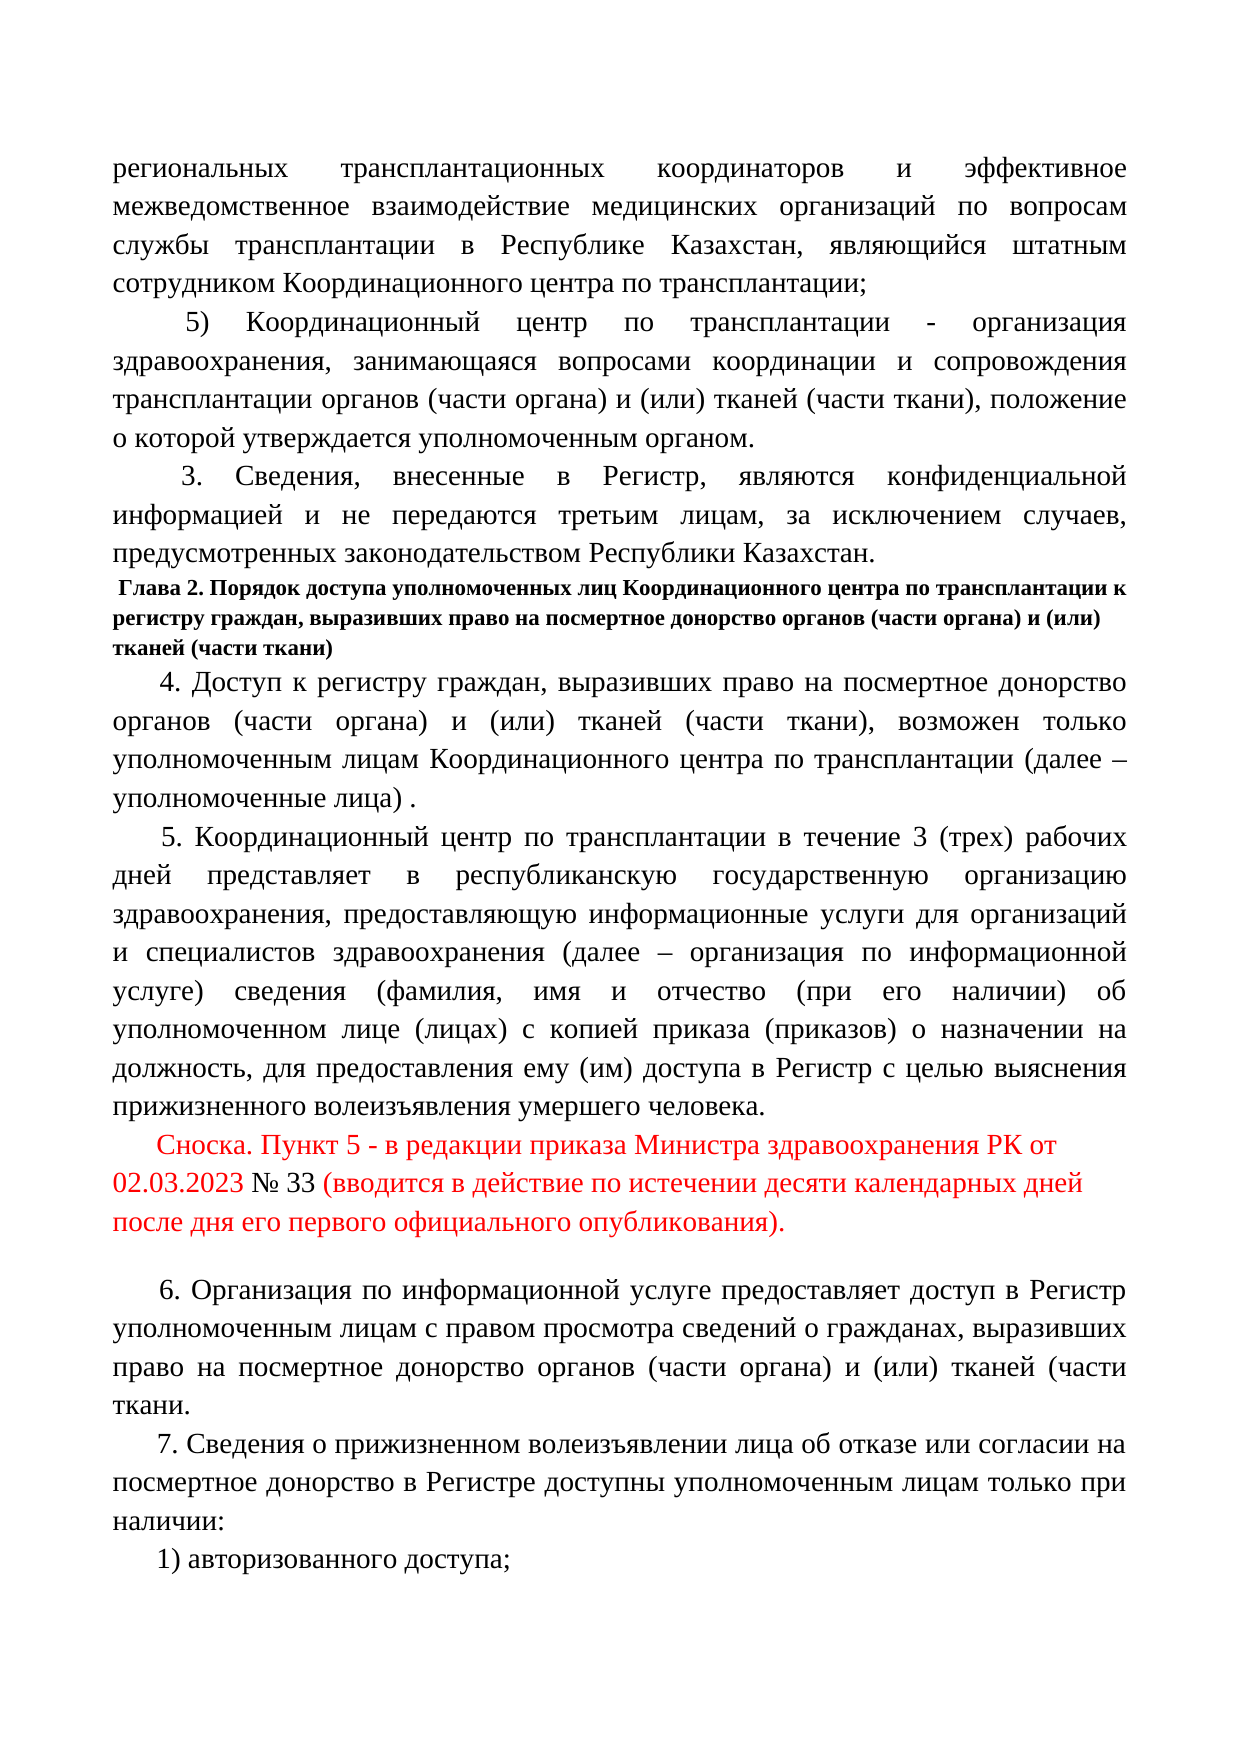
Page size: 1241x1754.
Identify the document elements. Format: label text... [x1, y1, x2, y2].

text 6. Организация по информационной услуге предоставляет доступ в Регистр уполномоченным лицам с правом просмотра сведений о гражданах, выразивших право на посмертное донорство органов (части органа) и (или) тканей (части ткани. [112, 1272, 1128, 1421]
text Глава 2. Порядок доступа уполномоченных лиц Координационного центра по трансплантации к регистру граждан, выразивших право на посмертное донорство органов (части органа) и (или) тканей (части ткани) [112, 574, 1128, 661]
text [112, 150, 1128, 299]
text 4. Доступ к регистру граждан, выразивших право на посмертное донорство органов (части органа) и (или) тканей (части ткани), возможен только уполномоченным лицам Координационного центра по трансплантации (далее – уполномоченные лица) . [112, 664, 1128, 814]
text 3. Сведения, внесенные в Регистр, являются конфиденциальной информацией и не передаются третьим лицам, за исключением случаев, предусмотренных законодательством Республики Казахстан. [112, 458, 1128, 569]
text 7. Сведения о прижизненном волеизъявлении лица об отказе или согласии на посмертное донорство в Регистре доступны уполномоченным лицам только при наличии: [112, 1426, 1128, 1537]
text Сноска. Пункт 5 - в редакции приказа Министра здравоохранения РК от 02.03.2023 № 33 (вводится в действие по истечении десяти календарных дней после дня его первого официального опубликования). [112, 1127, 1128, 1268]
text 1) авторизованного доступа; [112, 1542, 1128, 1575]
text 5) Координационный центр по трансплантации - организация здравоохранения, занимающаяся вопросами координации и сопровождения трансплантации органов (части органа) и (или) тканей (части ткани), положение о которой утверждается уполномоченным органом. [112, 304, 1128, 453]
text 5. Координационный центр по трансплантации в течение 3 (трех) рабочих дней представляет в республиканскую государственную организацию здравоохранения, предоставляющую информационные услуги для организаций и специалистов здравоохранения (далее – организация по информационной услуге) сведения (фамилия, имя и отчество (при его наличии) об уполномоченном лице (лицах) с копией приказа (приказов) о назначении на должность, для предоставления ему (им) доступа в Регистр с целью выяснения прижизненного волеизъявления умершего человека. [112, 819, 1128, 1122]
